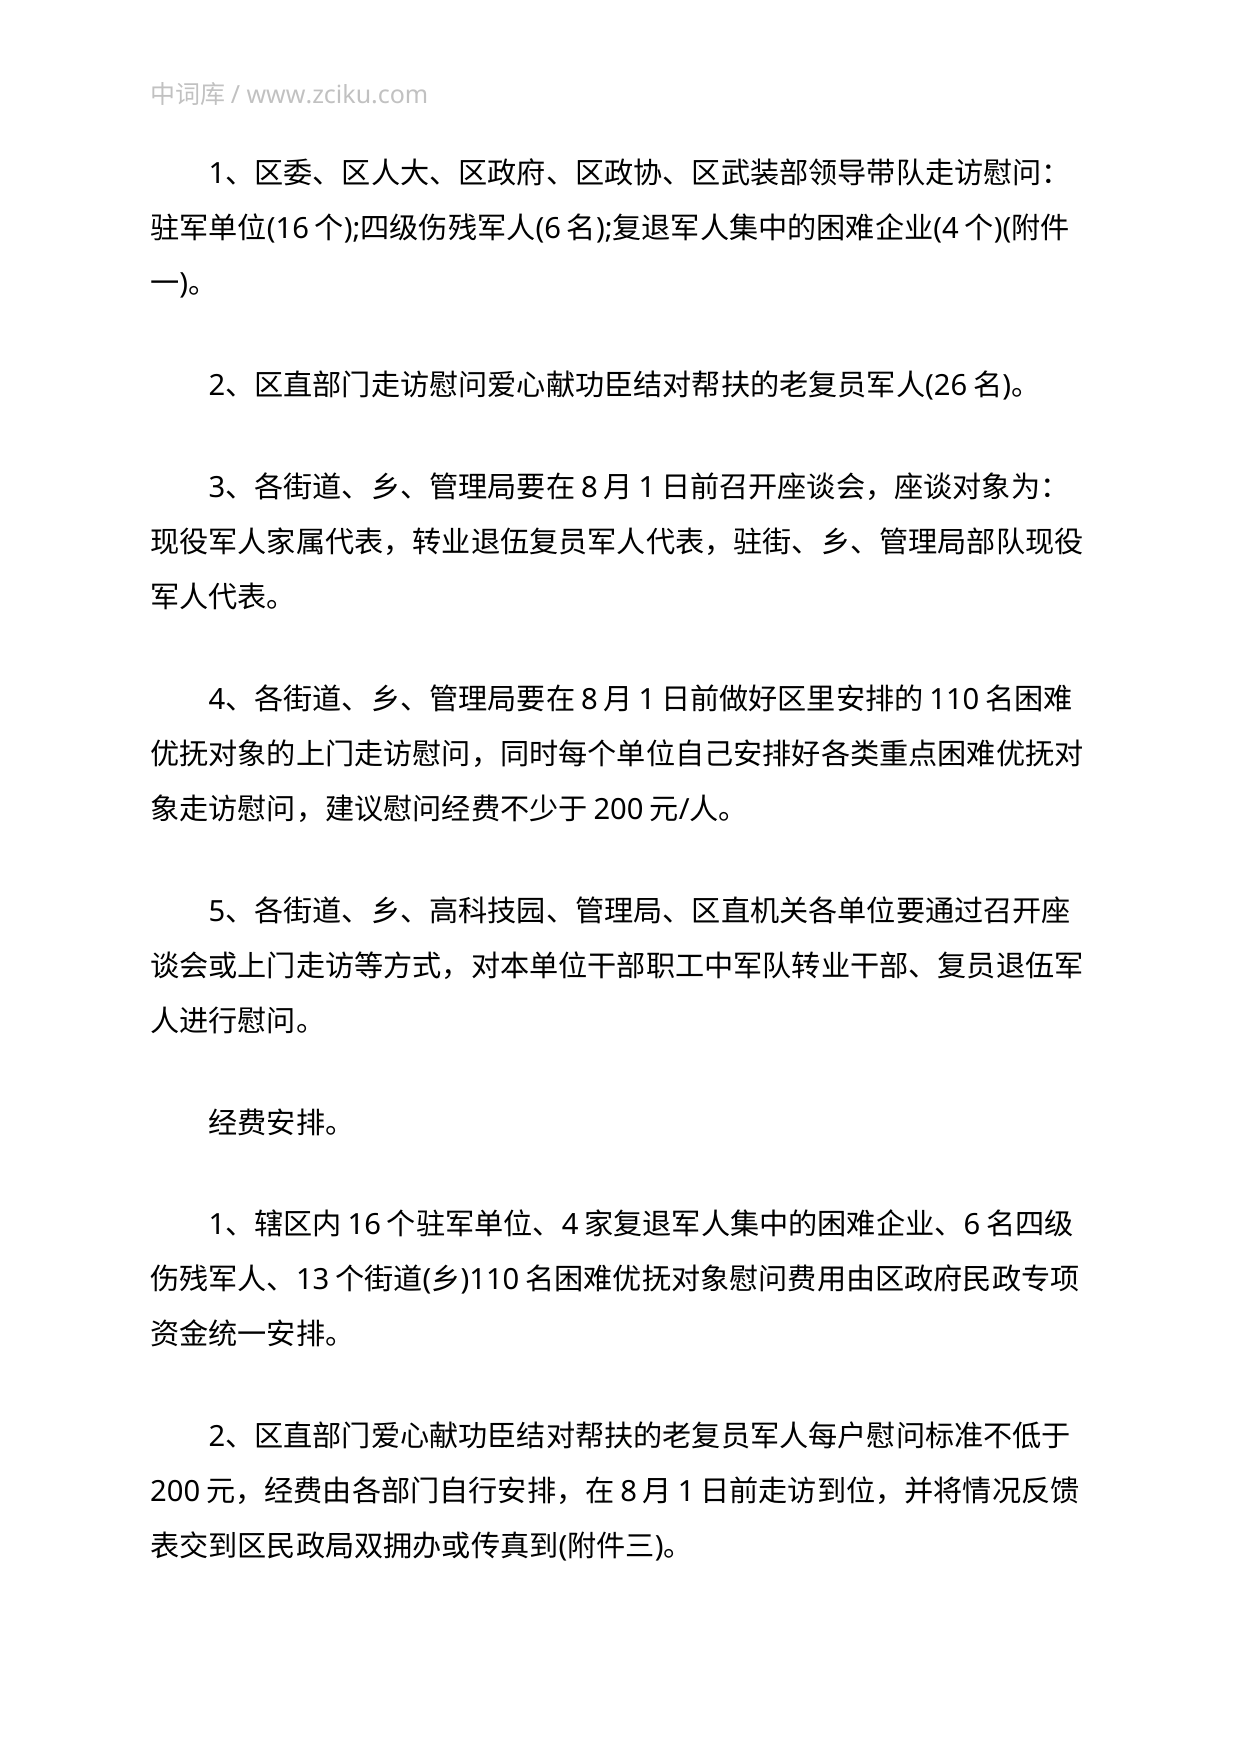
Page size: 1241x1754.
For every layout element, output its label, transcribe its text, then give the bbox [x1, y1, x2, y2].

text 3、各街道、乡、管理局要在8月1日前召开座谈会，座谈对象为：现役军人家属代表，转业退伍复员军人代表，驻街、乡、管理局部队现役军人代表。 [150, 464, 1090, 616]
text 5、各街道、乡、高科技园、管理局、区直机关各单位要通过召开座谈会或上门走访等方式，对本单位干部职工中军队转业干部、复员退伍军人进行慰问。 [150, 887, 1090, 1040]
text 4、各街道、乡、管理局要在8月1日前做好区里安排的110名困难优抚对象的上门走访慰问，同时每个单位自己安排好各类重点困难优抚对象走访慰问，建议慰问经费不少于200元/人。 [150, 676, 1090, 828]
text 1、辖区内16个驻军单位、4家复退军人集中的困难企业、6名四级伤残军人、13个街道(乡)110名困难优抚对象慰问费用由区政府民政专项资金统一安排。 [150, 1201, 1090, 1353]
text 2、区直部门爱心献功臣结对帮扶的老复员军人每户慰问标准不低于200元，经费由各部门自行安排，在8月1日前走访到位，并将情况反馈表交到区民政局双拥办或传真到(附件三)。 [150, 1413, 1090, 1565]
text 1、区委、区人大、区政府、区政协、区武装部领导带队走访慰问：驻军单位(16个);四级伤残军人(6名);复退军人集中的困难企业(4个)(附件一)。 [150, 150, 1090, 302]
text 经费安排。 [150, 1099, 1090, 1141]
text 2、区直部门走访慰问爱心献功臣结对帮扶的老复员军人(26名)。 [150, 362, 1090, 404]
